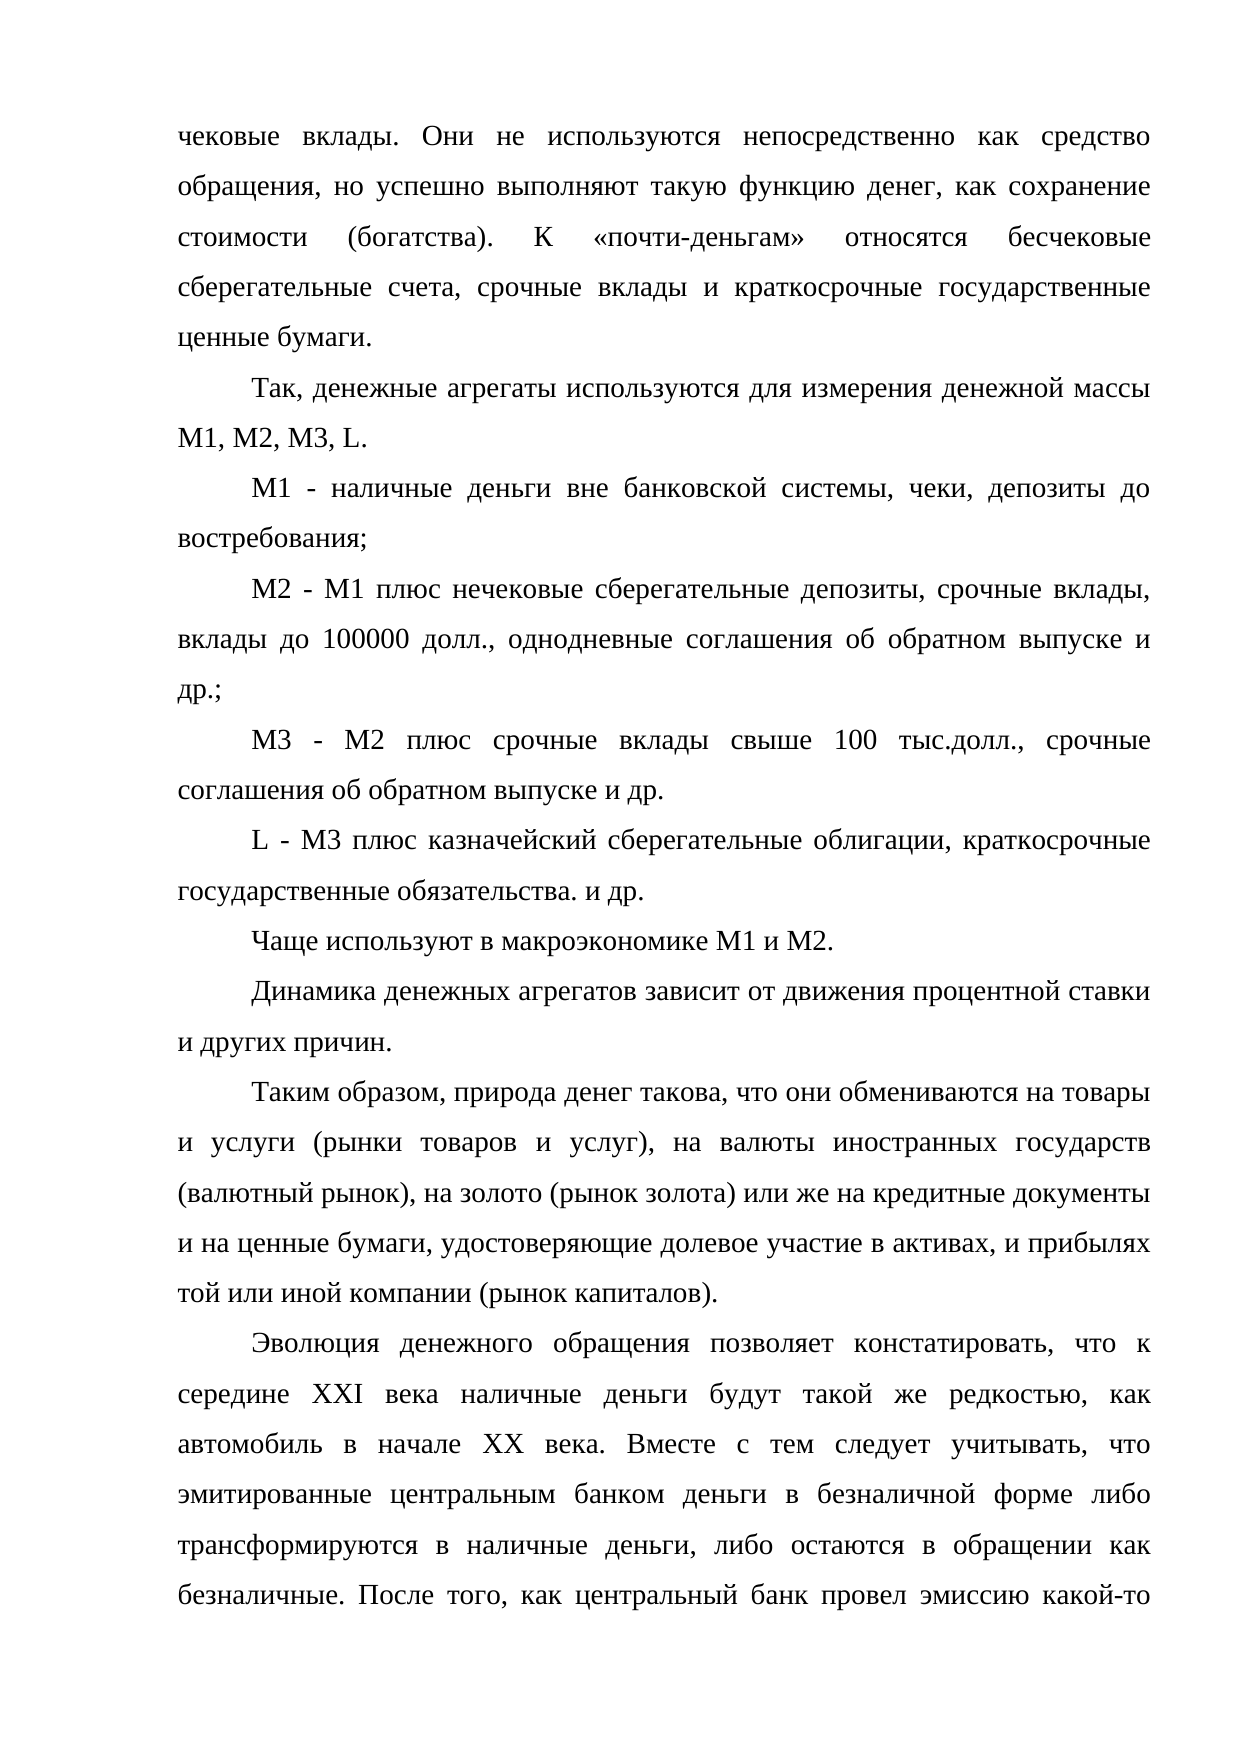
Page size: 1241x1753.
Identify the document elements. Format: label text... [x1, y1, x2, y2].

text Чаще используют в макроэкономике М1 и М2. [177, 923, 1152, 957]
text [177, 118, 1152, 353]
text М1 - наличные деньги вне банковской системы, чеки, депозиты до востребования; [177, 470, 1152, 554]
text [177, 1326, 1152, 1611]
text М2 - М1 плюс нечековые сберегательные депозиты, срочные вклады, вклады до 100000 долл., однодневные соглашения об обратном выпуске и др.; [177, 571, 1152, 705]
text Динамика денежных агрегатов зависит от движения процентной ставки и других причин. [177, 973, 1152, 1057]
text L - М3 плюс казначейский сберегательные облигации, краткосрочные государственные обязательства. и др. [177, 822, 1152, 906]
text Таким образом, природа денег такова, что они обмениваются на товары и услуги (рынки товаров и услуг), на валюты иностранных государств (валютный рынок), на золото (рынок золота) или же на кредитные документы и на ценные бумаги, удостоверяющие долевое участие в активах, и прибылях той или иной компании (рынок капиталов). [177, 1074, 1152, 1309]
text М3 - М2 плюс срочные вклады свыше 100 тыс.долл., срочные соглашения об обратном выпуске и др. [177, 722, 1152, 806]
text Так, денежные агрегаты используются для измерения денежной массы М1, М2, М3, L. [177, 370, 1152, 453]
